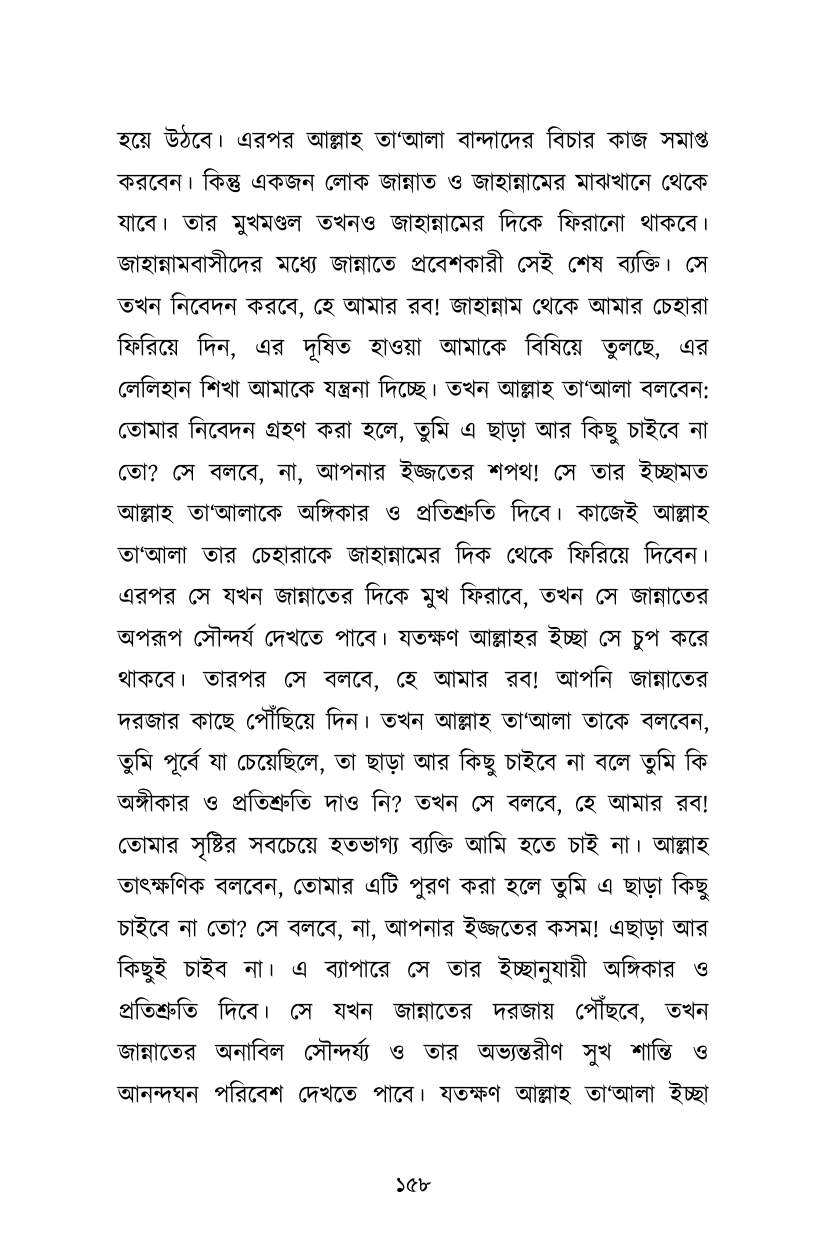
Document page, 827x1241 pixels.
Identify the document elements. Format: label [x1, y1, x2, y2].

text [118, 118, 709, 1113]
